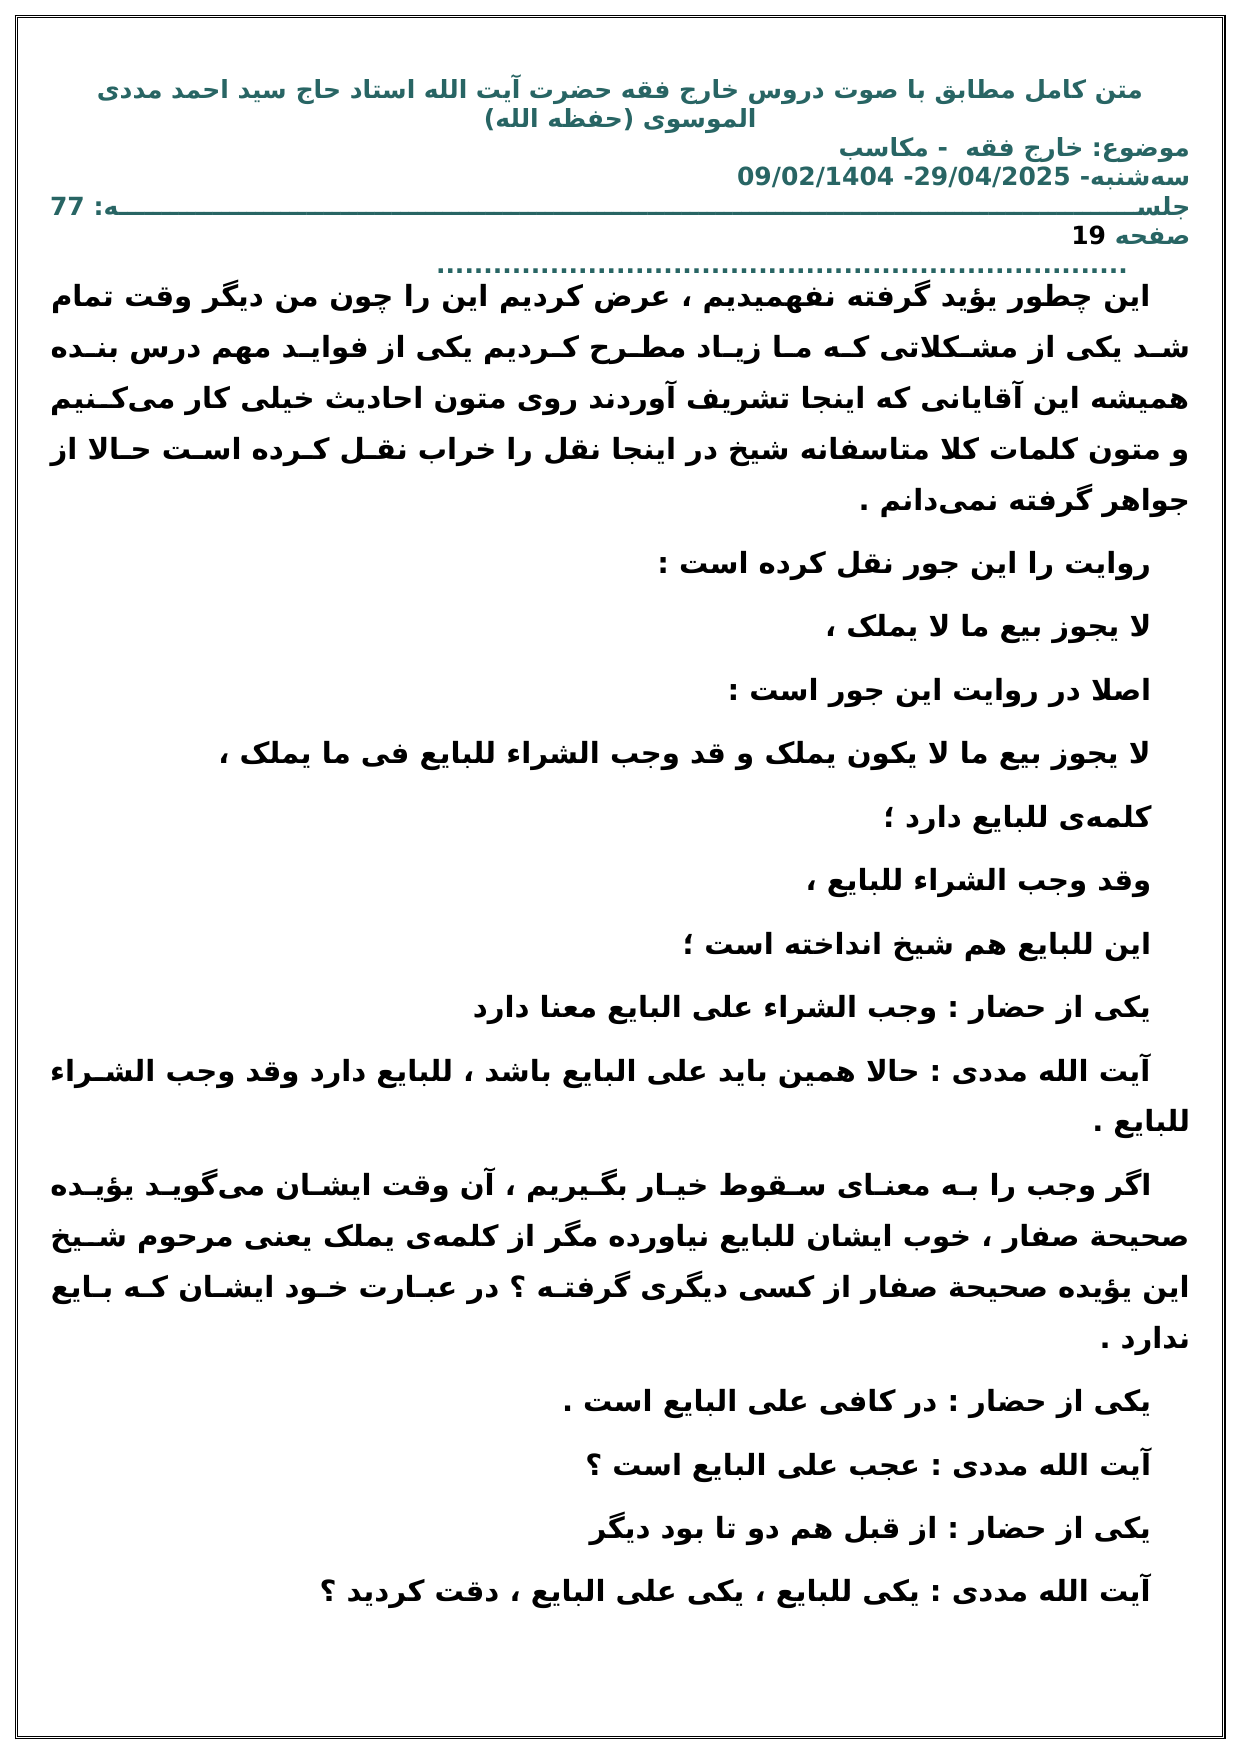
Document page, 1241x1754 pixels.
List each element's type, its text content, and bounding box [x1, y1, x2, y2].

text آیت الله مددی : عجب علی البایع است ؟ [50, 1448, 1190, 1482]
text لا یجوز بیع ما لا یملک ، [50, 610, 1190, 644]
text کلمه‌ی للبایع دارد ؛ [50, 800, 1190, 834]
text وقد وجب الشراء للبایع ، [50, 863, 1190, 897]
text یکی از حضار : از قبل هم دو تا بود دیگر [50, 1511, 1190, 1545]
text یکی از حضار : در کافی علی البایع است . [50, 1384, 1190, 1418]
text آیت الله مددی : حالا همین باید علی البایع باشد ، للبایع دارد وقد وجب الشراء للبایع . [50, 1054, 1190, 1139]
text روایت را این جور نقل کرده است : [50, 546, 1190, 580]
text این للبایع هم شیخ انداخته است ؛ [50, 927, 1190, 961]
text یکی از حضار : وجب الشراء علی البایع معنا دارد [50, 990, 1190, 1024]
text این چطور یؤید گرفته نفهمیدیم ، عرض کردیم این را چون من دیگر وقت تمام شد یکی از مشکلاتی که ما زیاد مطرح کردیم یکی از فواید مهم درس بنده همیشه این آقایانی که اینجا تشریف آوردند روی متون احادیث خیلی کار می‌کنیم و متون کلمات کلا متاسفانه شیخ در اینجا نقل را خراب نقل کرده است حالا از جواهر گرفته نمی‌دانم . [50, 279, 1190, 517]
text اگر وجب را به معنای سقوط خیار بگیریم ، آن وقت ایشان می‌گوید یؤیده صحیحة صفار ، خوب ایشان للبایع نیاورده مگر از کلمه‌ی یملک یعنی مرحوم شیخ این یؤیده صحیحة صفار از کسی دیگری گرفته ؟ در عبارت خود ایشان که بایع ندارد . [50, 1168, 1190, 1355]
text لا یجوز بیع ما لا یکون یملک و قد وجب الشراء للبایع فی ما یملک ، [50, 737, 1190, 771]
text آیت الله مددی : یکی للبایع ، یکی علی البایع ، دقت کردید ؟ [50, 1575, 1190, 1609]
text اصلا در روایت این جور است : [50, 673, 1190, 707]
